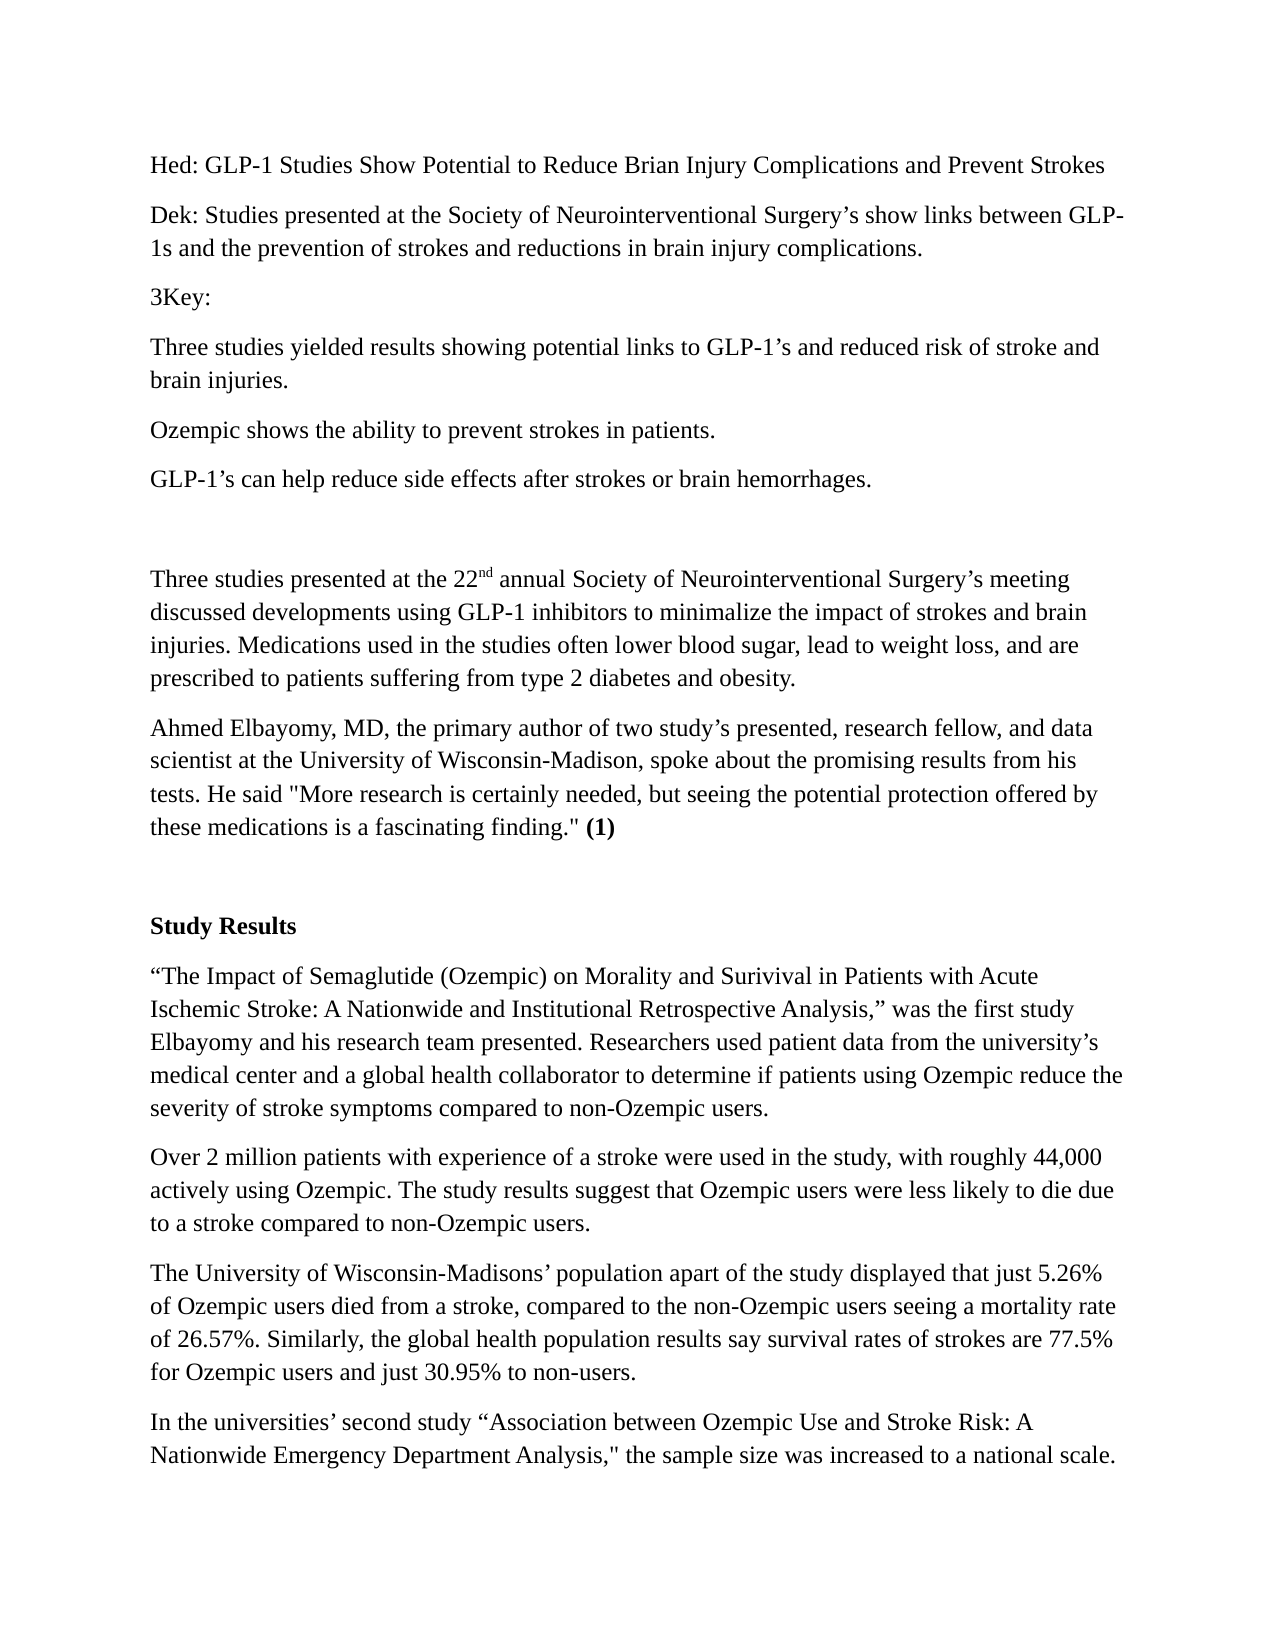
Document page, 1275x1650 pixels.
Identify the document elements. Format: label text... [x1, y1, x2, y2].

text The University of Wisconsin-Madisons’ population apart of the study displayed that just 5.26% of Ozempic users died from a stroke, compared to the non-Ozempic users seeing a mortality rate of 26.57%. Similarly, the global health population results say survival rates of strokes are 77.5% for Ozempic users and just 30.95% to non-users. [150, 1258, 1125, 1386]
text Three studies presented at the 22nd annual Society of Neurointerventional Surgery’s meeting discussed developments using GLP-1 inhibitors to minimalize the impact of strokes and brain injuries. Medications used in the studies often lower blood sugar, lead to weight loss, and are prescribed to patients suffering from type 2 diabetes and obesity. [150, 564, 1125, 692]
text Ahmed Elbayomy, MD, the primary author of two study’s presented, research fellow, and data scientist at the University of Wisconsin-Madison, spoke about the promising results from his tests. He said "More research is certainly needed, but seeing the potential protection offered by these medications is a fascinating finding." (1) [150, 713, 1125, 840]
text GLP-1’s can help reduce side effects after strokes or brain hemorrhages. [150, 464, 1125, 493]
text Dek: Studies presented at the Society of Neurointerventional Surgery’s show links between GLP-1s and the prevention of strokes and reductions in brain injury complications. [150, 200, 1125, 261]
text Hed: GLP-1 Studies Show Potential to Reduce Brian Injury Complications and Prevent Strokes [150, 150, 1125, 179]
text Study Results [150, 911, 1125, 940]
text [150, 1407, 1125, 1469]
text Ozempic shows the ability to prevent strokes in patients. [150, 415, 1125, 443]
text Three studies yielded results showing potential links to GLP-1’s and reduced risk of stroke and brain injuries. [150, 332, 1125, 394]
text Over 2 million patients with experience of a stroke were used in the study, with roughly 44,000 actively using Ozempic. The study results suggest that Ozempic users were less likely to die due to a stroke compared to non-Ozempic users. [150, 1142, 1125, 1237]
text 3Key: [150, 282, 1125, 311]
text “The Impact of Semaglutide (Ozempic) on Morality and Surivival in Patients with Acute Ischemic Stroke: A Nationwide and Institutional Retrospective Analysis,” was the first study Elbayomy and his research team presented. Researchers used patient data from the university’s medical center and a global health collaborator to determine if patients using Ozempic reduce the severity of stroke symptoms compared to non-Ozempic users. [150, 961, 1125, 1122]
